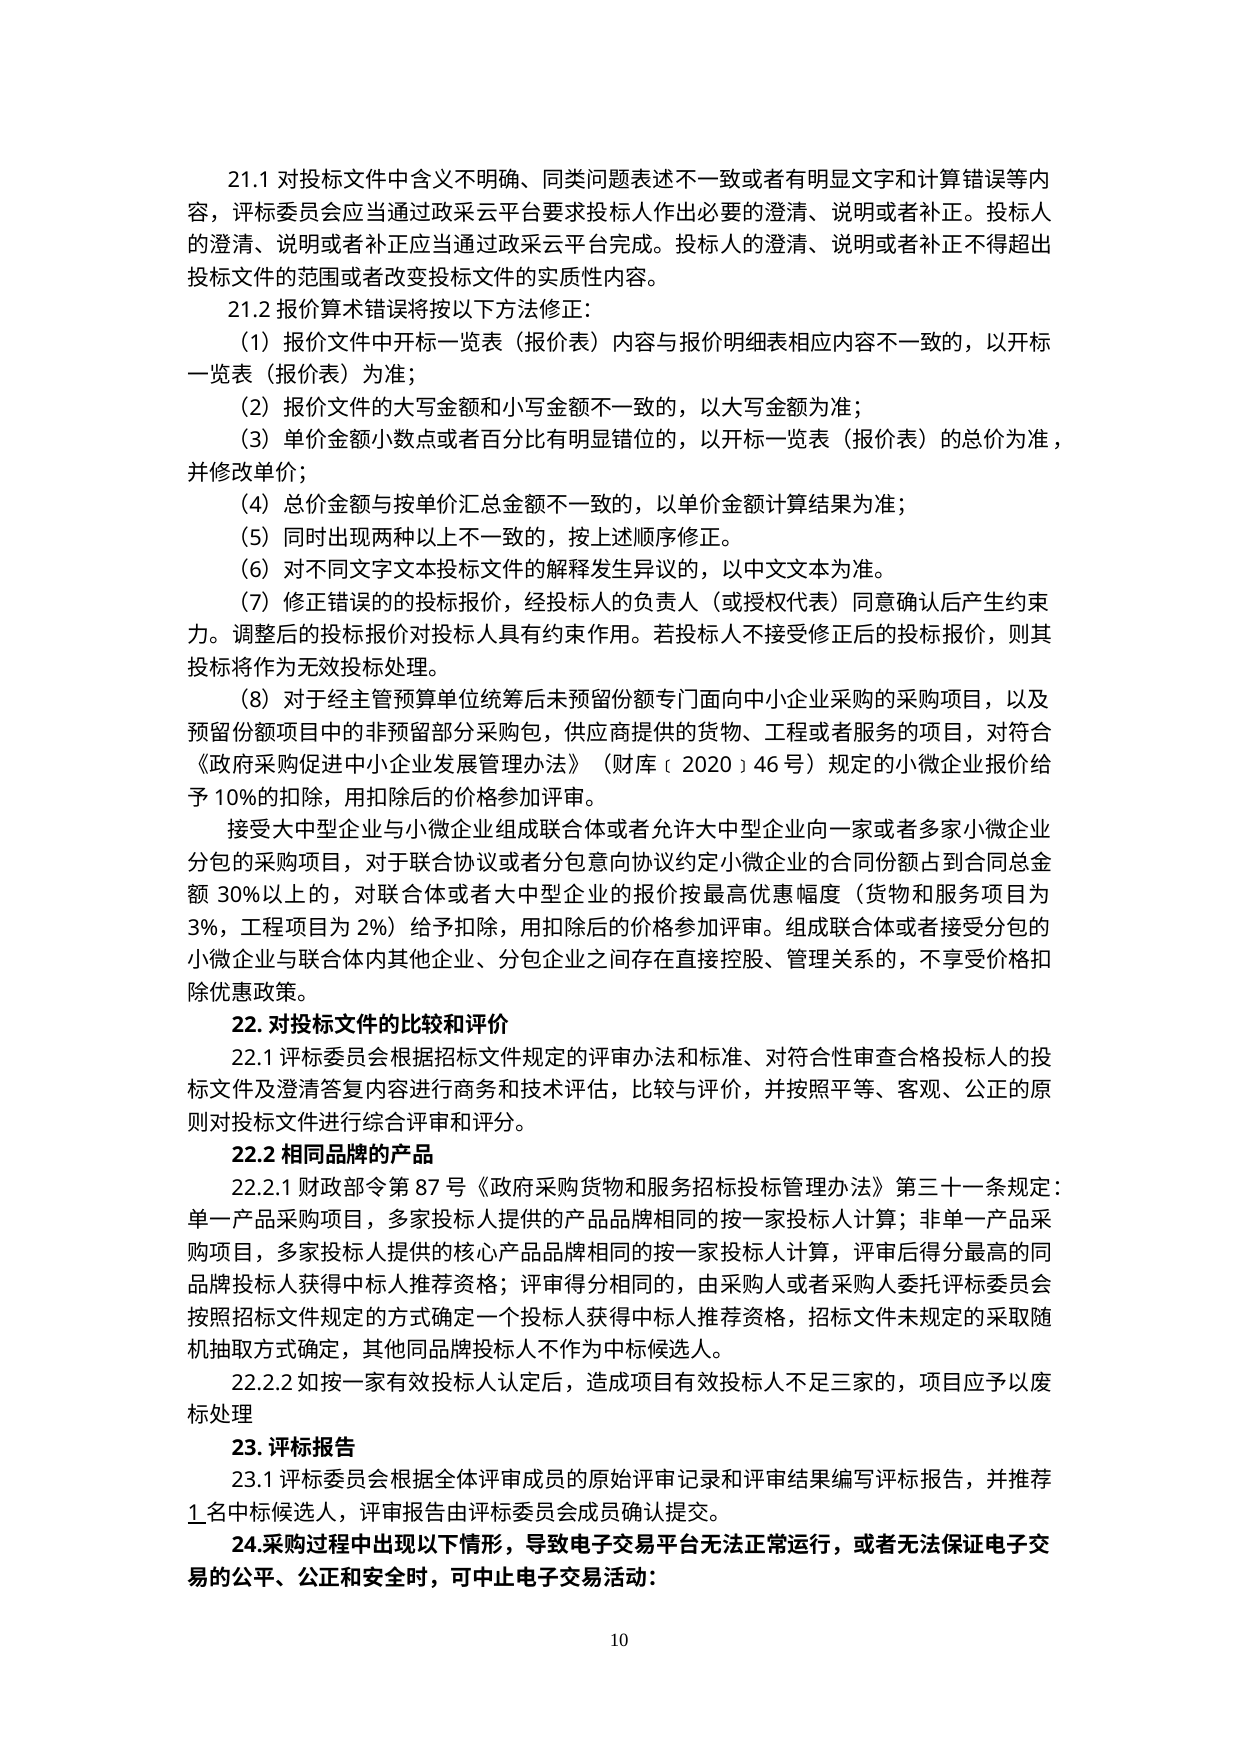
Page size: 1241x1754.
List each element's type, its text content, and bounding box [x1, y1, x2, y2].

text 23.1评标委员会根据全体评审成员的原始评审记录和评审结果编写评标报告，并推荐 1 名中标候选人，评审报告由评标委员会成员确认提交。 [187, 1462, 1053, 1527]
text 22.2.1财政部令第87号《政府采购货物和服务招标投标管理办法》第三十一条规定：单一产品采购项目，多家投标人提供的产品品牌相同的按一家投标人计算；非单一产品采购项目，多家投标人提供的核心产品品牌相同的按一家投标人计算，评审后得分最高的同品牌投标人获得中标人推荐资格；评审得分相同的，由采购人或者采购人委托评标委员会按照招标文件规定的方式确定一个投标人获得中标人推荐资格，招标文件未规定的采取随机抽取方式确定，其他同品牌投标人不作为中标候选人。 [187, 1169, 1053, 1364]
text 22.1评标委员会根据招标文件规定的评审办法和标准、对符合性审查合格投标人的投标文件及澄清答复内容进行商务和技术评估，比较与评价，并按照平等、客观、公正的原则对投标文件进行综合评审和评分。 [187, 1039, 1053, 1137]
text 22.2.2如按一家有效投标人认定后，造成项目有效投标人不足三家的，项目应予以废标处理 [187, 1364, 1053, 1429]
text （7）修正错误的的投标报价，经投标人的负责人（或授权代表）同意确认后产生约束力。调整后的投标报价对投标人具有约束作用。若投标人不接受修正后的投标报价，则其投标将作为无效投标处理。 [187, 584, 1053, 682]
text （8）对于经主管预算单位统筹后未预留份额专门面向中小企业采购的采购项目，以及预留份额项目中的非预留部分采购包，供应商提供的货物、工程或者服务的项目，对符合《政府采购促进中小企业发展管理办法》（财库﹝2020﹞46号）规定的小微企业报价给予10%的扣除，用扣除后的价格参加评审。 [187, 682, 1053, 812]
text （5）同时出现两种以上不一致的，按上述顺序修正。 [187, 519, 1053, 552]
text 22. 对投标文件的比较和评价 [187, 1007, 1053, 1039]
text 23. 评标报告 [187, 1429, 1053, 1462]
text （2）报价文件的大写金额和小写金额不一致的，以大写金额为准； [187, 389, 1053, 422]
text 21.1 对投标文件中含义不明确、同类问题表述不一致或者有明显文字和计算错误等内容，评标委员会应当通过政采云平台要求投标人作出必要的澄清、说明或者补正。投标人的澄清、说明或者补正应当通过政采云平台完成。投标人的澄清、说明或者补正不得超出投标文件的范围或者改变投标文件的实质性内容。 [187, 162, 1053, 292]
text 21.2 报价算术错误将按以下方法修正： [187, 292, 1053, 324]
text （6）对不同文字文本投标文件的解释发生异议的，以中文文本为准。 [187, 552, 1053, 584]
text 22.2 相同品牌的产品 [187, 1137, 1053, 1169]
text （1）报价文件中开标一览表（报价表）内容与报价明细表相应内容不一致的，以开标一览表（报价表）为准； [187, 324, 1053, 389]
text （4）总价金额与按单价汇总金额不一致的，以单价金额计算结果为准； [187, 487, 1053, 519]
text 24.采购过程中出现以下情形，导致电子交易平台无法正常运行，或者无法保证电子交易的公平、公正和安全时，可中止电子交易活动： [187, 1527, 1053, 1592]
text （3）单价金额小数点或者百分比有明显错位的，以开标一览表（报价表）的总价为准，并修改单价； [187, 422, 1053, 487]
text 接受大中型企业与小微企业组成联合体或者允许大中型企业向一家或者多家小微企业分包的采购项目，对于联合协议或者分包意向协议约定小微企业的合同份额占到合同总金额 30%以上的，对联合体或者大中型企业的报价按最高优惠幅度（货物和服务项目为3%，工程项目为 2%）给予扣除，用扣除后的价格参加评审。组成联合体或者接受分包的小微企业与联合体内其他企业、分包企业之间存在直接控股、管理关系的，不享受价格扣除优惠政策。 [187, 812, 1053, 1007]
